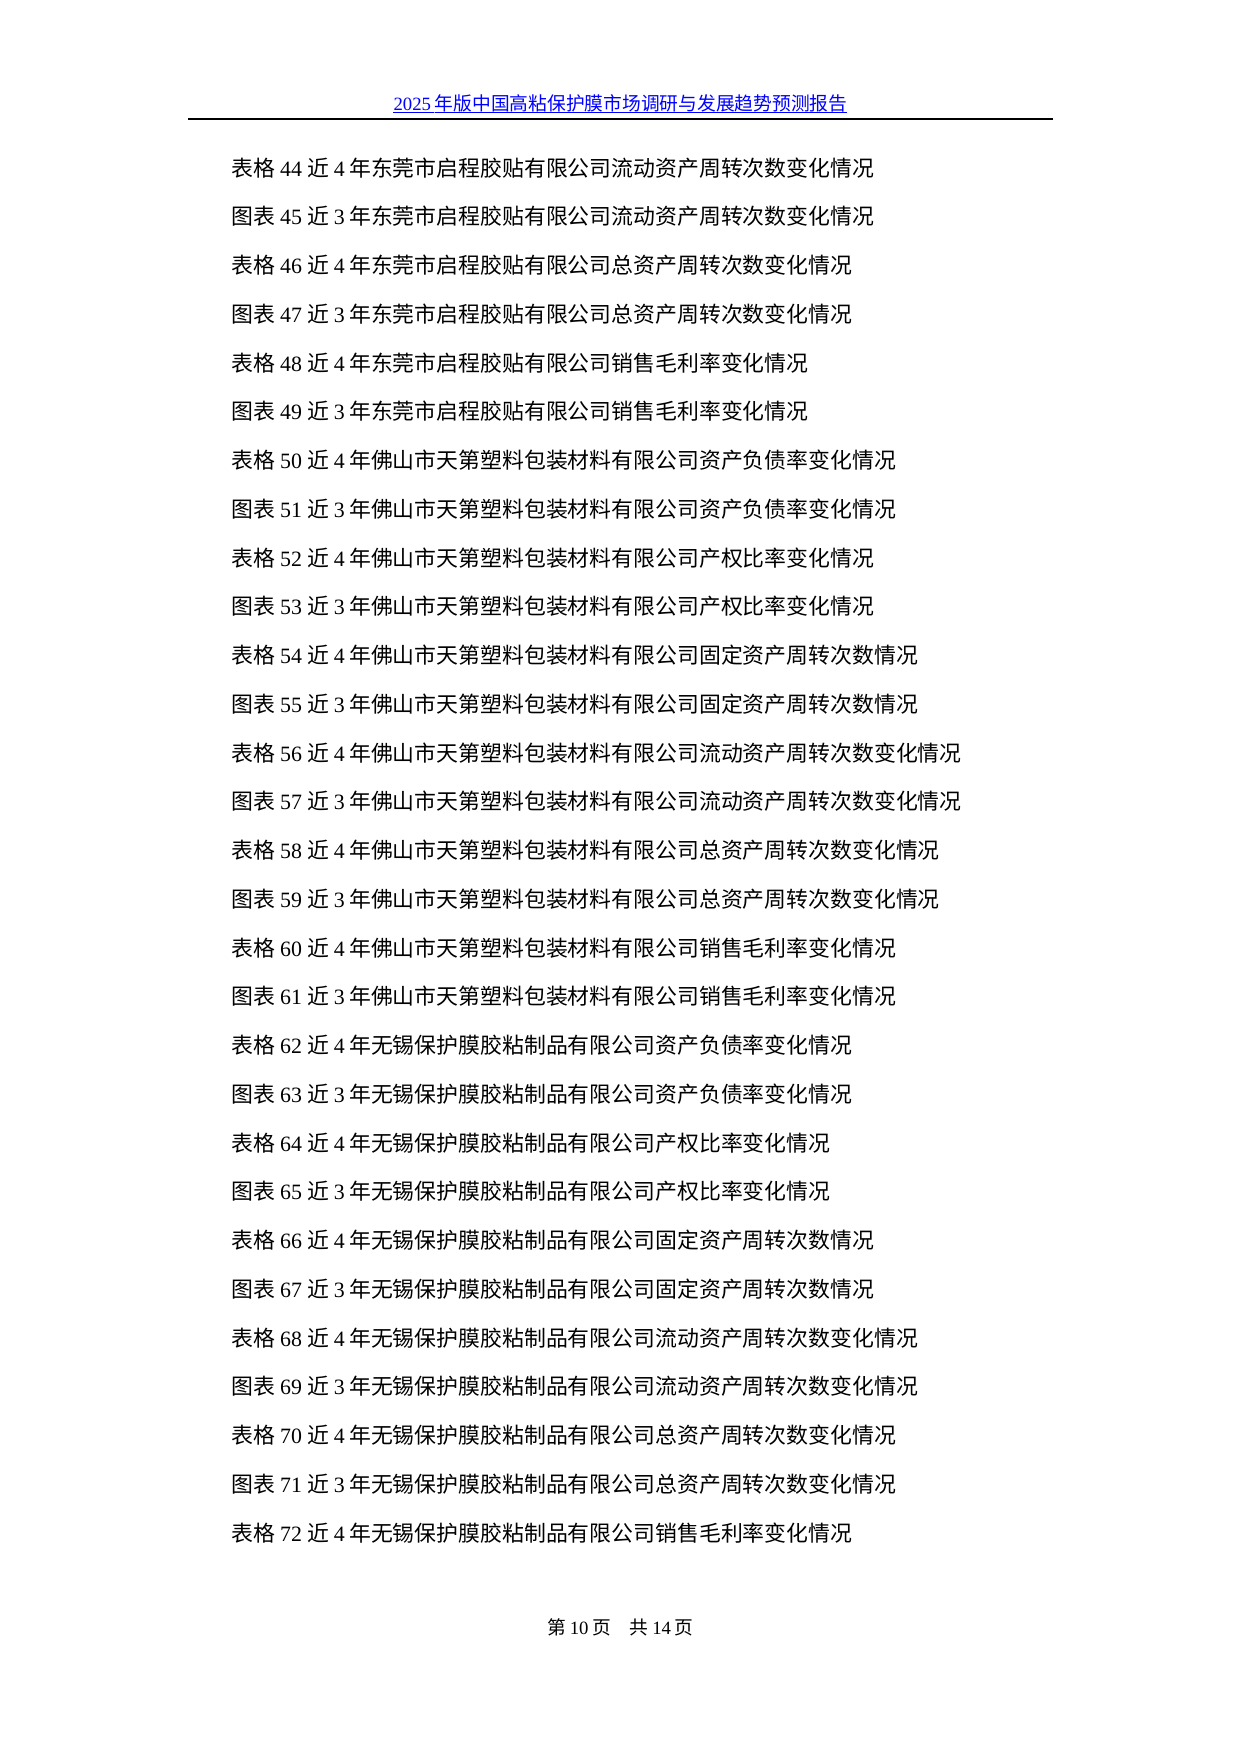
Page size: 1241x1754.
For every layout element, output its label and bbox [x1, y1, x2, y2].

text [187, 150, 1053, 1548]
